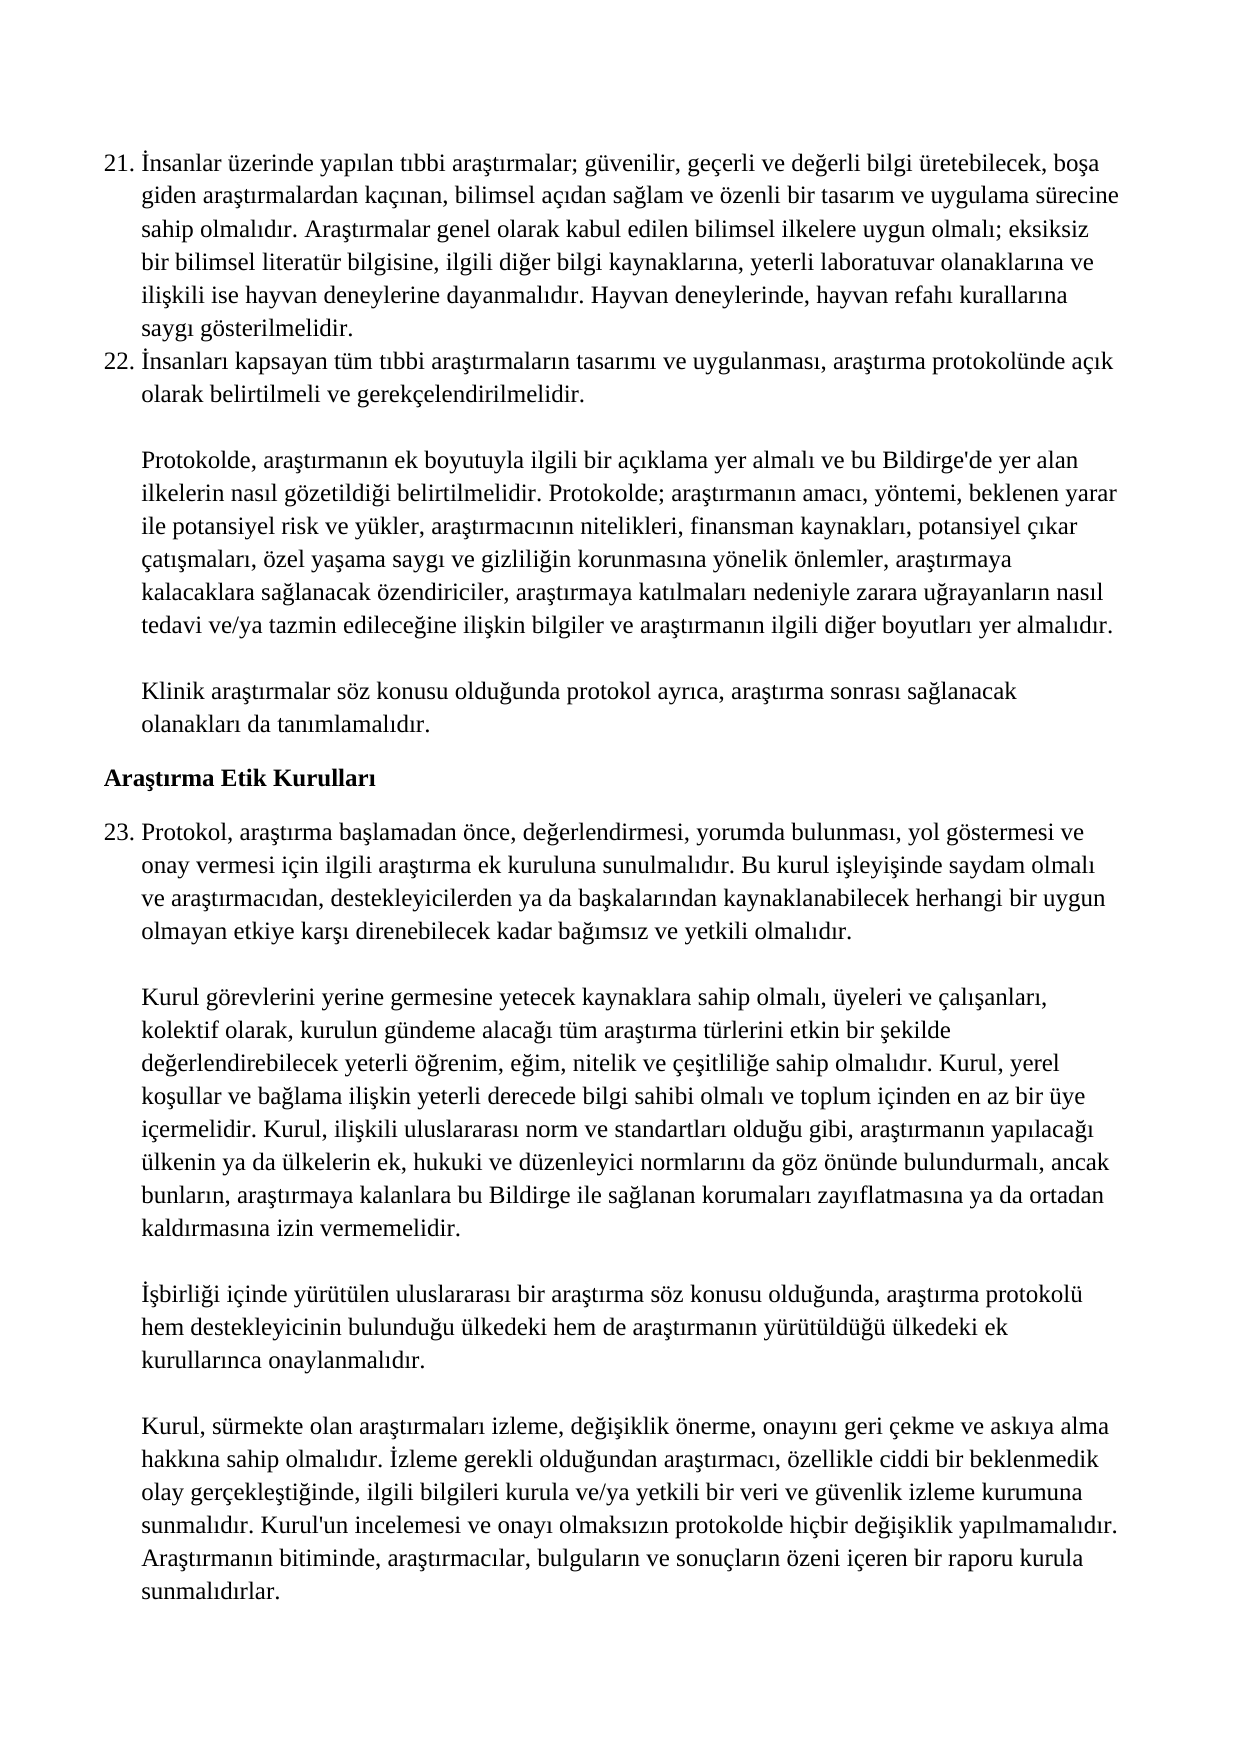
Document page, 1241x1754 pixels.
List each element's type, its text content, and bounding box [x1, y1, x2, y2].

list Protokol, araştırma başlamadan önce, değerlendirmesi, yorumda bulunması, yol göstermesi ve onay vermesi için ilgili araştırma ek kuruluna sunulmalıdır. Bu kurul işleyişinde saydam olmalı ve araştırmacıdan, destekleyicilerden ya da başkalarından kaynaklanabilecek herhangi bir uygun olmayan etkiye karşı direnebilecek kadar bağımsız ve yetkili olmalıdır. [103, 817, 1122, 944]
list İnsanları kapsayan tüm tıbbi araştırmaların tasarımı ve uygulanması, araştırma protokolünde açık olarak belirtilmeli ve gerekçelendirilmelidir. [103, 346, 1122, 407]
list İşbirliği içinde yürütülen uluslararası bir araştırma söz konusu olduğunda, araştırma protokolü hem destekleyicinin bulunduğu ülkedeki hem de araştırmanın yürütüldüğü ülkedeki ek kurullarınca onaylanmalıdır. [141, 1279, 1122, 1374]
list İnsanlar üzerinde yapılan tıbbi araştırmalar; güvenilir, geçerli ve değerli bilgi üretebilecek, boşa giden araştırmalardan kaçınan, bilimsel açıdan sağlam ve özenli bir tasarım ve uygulama sürecine sahip olmalıdır. Araştırmalar genel olarak kabul edilen bilimsel ilkelere uygun olmalı; eksiksiz bir bilimsel literatür bilgisine, ilgili diğer bilgi kaynaklarına, yeterli laboratuvar olanaklarına ve ilişkili ise hayvan deneylerine dayanmalıdır. Hayvan deneylerinde, hayvan refahı kurallarına saygı gösterilmelidir. [103, 148, 1122, 341]
text Araştırma Etik Kurulları [103, 763, 1122, 792]
list Protokolde, araştırmanın ek boyutuyla ilgili bir açıklama yer almalı ve bu Bildirge'de yer alan ilkelerin nasıl gözetildiği belirtilmelidir. Protokolde; araştırmanın amacı, yöntemi, beklenen yarar ile potansiyel risk ve yükler, araştırmacının nitelikleri, finansman kaynakları, potansiyel çıkar çatışmaları, özel yaşama saygı ve gizliliğin korunmasına yönelik önlemler, araştırmaya kalacaklara sağlanacak özendiriciler, araştırmaya katılmaları nedeniyle zarara uğrayanların nasıl tedavi ve/ya tazmin edileceğine ilişkin bilgiler ve araştırmanın ilgili diğer boyutları yer almalıdır. [141, 445, 1122, 639]
list Klinik araştırmalar söz konusu olduğunda protokol ayrıca, araştırma sonrası sağlanacak olanakları da tanımlamalıdır. [141, 676, 1122, 738]
list Kurul görevlerini yerine germesine yetecek kaynaklara sahip olmalı, üyeleri ve çalışanları, kolektif olarak, kurulun gündeme alacağı tüm araştırma türlerini etkin bir şekilde değerlendirebilecek yeterli öğrenim, eğim, nitelik ve çeşitliliğe sahip olmalıdır. Kurul, yerel koşullar ve bağlama ilişkin yeterli derecede bilgi sahibi olmalı ve toplum içinden en az bir üye içermelidir. Kurul, ilişkili uluslararası norm ve standartları olduğu gibi, araştırmanın yapılacağı ülkenin ya da ülkelerin ek, hukuki ve düzenleyici normlarını da göz önünde bulundurmalı, ancak bunların, araştırmaya kalanlara bu Bildirge ile sağlanan korumaları zayıflatmasına ya da ortadan kaldırmasına izin vermemelidir. [141, 982, 1122, 1242]
list Kurul, sürmekte olan araştırmaları izleme, değişiklik önerme, onayını geri çekme ve askıya alma hakkına sahip olmalıdır. İzleme gerekli olduğundan araştırmacı, özellikle ciddi bir beklenmedik olay gerçekleştiğinde, ilgili bilgileri kurula ve/ya yetkili bir veri ve güvenlik izleme kurumuna sunmalıdır. Kurul'un incelemesi ve onayı olmaksızın protokolde hiçbir değişiklik yapılmamalıdır. Araştırmanın bitiminde, araştırmacılar, bulguların ve sonuçların özeni içeren bir raporu kurula sunmalıdırlar. [141, 1411, 1122, 1605]
